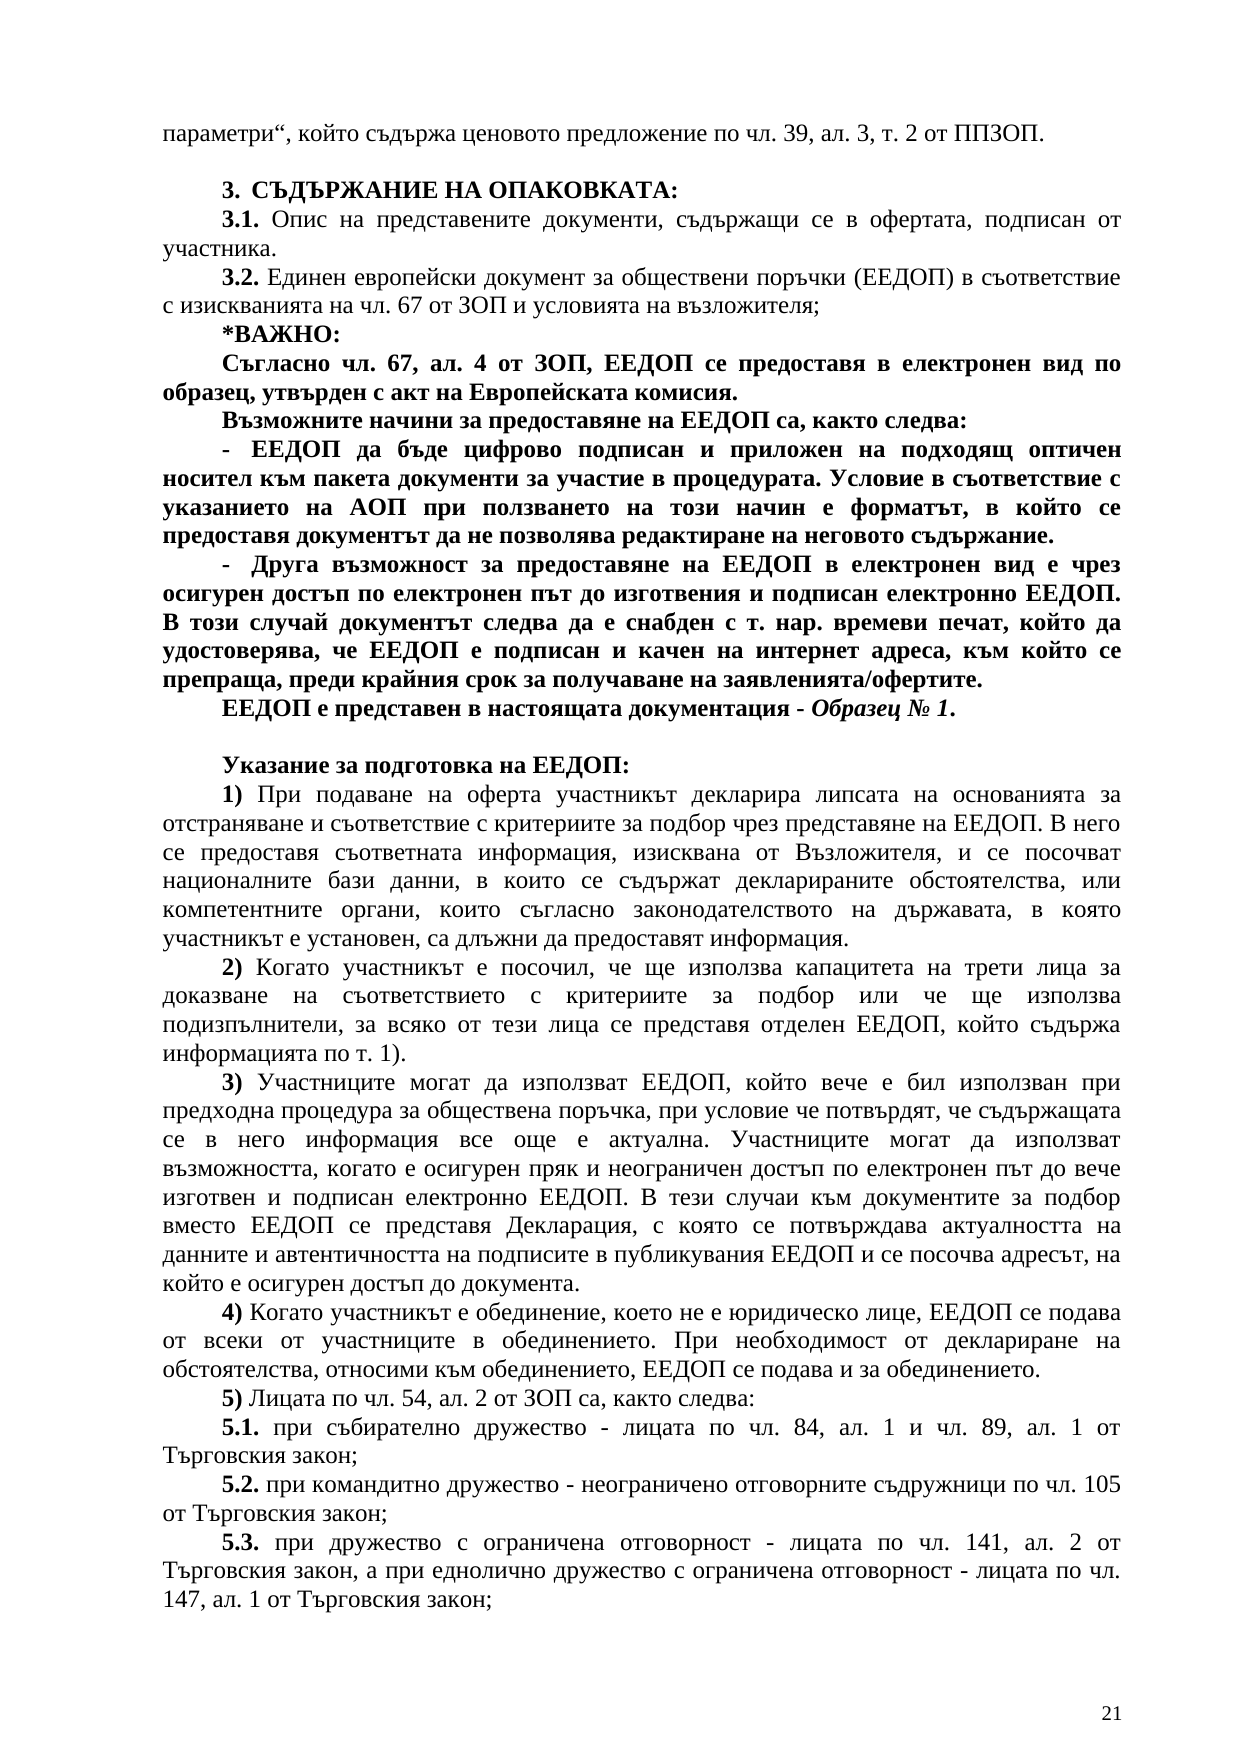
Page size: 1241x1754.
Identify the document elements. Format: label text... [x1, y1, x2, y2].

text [162, 118, 1122, 147]
text Съгласно чл. 67, ал. 4 от ЗОП, ЕЕДОП се предоставя в електронен вид по образец, утвърден с акт на Европейската комисия. [162, 348, 1122, 406]
text - Друга възможност за предоставяне на ЕЕДОП в електронен вид е чрез осигурен достъп по електронен път до изготвения и подписан електронно ЕЕДОП. В този случай документът следва да е снабден с т. нар. времеви печат, който да удостоверява, че ЕЕДОП е подписан и качен на интернет адреса, към който се препраща, преди крайния срок за получаване на заявленията/офертите. [162, 549, 1122, 693]
text 4) Когато участникът е обединение, което не е юридическо лице, ЕЕДОП се подава от всеки от участниците в обединението. При необходимост от деклариране на обстоятелства, относими към обединението, ЕЕДОП се подава и за обединението. [162, 1297, 1122, 1383]
text 3.2. Единен европейски документ за обществени поръчки (ЕЕДОП) в съответствие с изискванията на чл. 67 от ЗОП и условията на възложителя; [162, 262, 1122, 319]
text ЕЕДОП е представен в настоящата документация - Образец № 1. [162, 693, 1122, 722]
text 3) Участниците могат да използват ЕЕДОП, който вече е бил използван при предходна процедура за обществена поръчка, при условие че потвърдят, че съдържащата се в него информация все още е актуална. Участниците могат да използват възможността, когато е осигурен пряк и неограничен достъп по електронен път до вече изготвен и подписан електронно ЕЕДОП. В тези случаи към документите за подбор вместо ЕЕДОП се представя Декларация, с която се потвърждава актуалността на данните и автентичността на подписите в публикувания ЕЕДОП и се посочва адресът, на който е осигурен достъп до документа. [162, 1067, 1122, 1297]
text 5.2. при командитно дружество - неограничено отговорните съдружници по чл. 105 от Търговския закон; [162, 1469, 1122, 1527]
text Указание за подготовка на ЕЕДОП: [162, 751, 1122, 779]
text 5) Лицата по чл. 54, ал. 2 от ЗОП са, както следва: [162, 1383, 1122, 1412]
text 3.1. Опис на представените документи, съдържащи се в офертата, подписан от участника. [162, 204, 1122, 262]
text 5.1. при събирателно дружество - лицата по чл. 84, ал. 1 и чл. 89, ал. 1 от Търговския закон; [162, 1412, 1122, 1469]
text 1) При подаване на оферта участникът декларира липсата на основанията за отстраняване и съответствие с критериите за подбор чрез представяне на ЕЕДОП. В него се предоставя съответната информация, изисквана от Възложителя, и се посочват националните бази данни, в които се съдържат декларираните обстоятелства, или компетентните органи, които съгласно законодателството на държавата, в която участникът е установен, са длъжни да предоставят информация. [162, 779, 1122, 952]
list СЪДЪРЖАНИЕ НА ОПАКОВКАТА: [162, 176, 1122, 204]
text *ВАЖНО: [162, 319, 1122, 348]
text - ЕЕДОП да бъде цифрово подписан и приложен на подходящ оптичен носител към пакета документи за участие в процедурата. Условие в съответствие с указанието на АОП при ползването на този начин е форматът, в който се предоставя документът да не позволява редактиране на неговото съдържание. [162, 434, 1122, 549]
text 2) Когато участникът е посочил, че ще използва капацитета на трети лица за доказване на съответствието с критериите за подбор или че ще използва подизпълнители, за всяко от тези лица се представя отделен ЕЕДОП, който съдържа информацията по т. 1). [162, 952, 1122, 1067]
text Възможните начини за предоставяне на ЕЕДОП са, както следва: [162, 406, 1122, 434]
text 5.3. при дружество с ограничена отговорност - лицата по чл. 141, ал. 2 от Търговския закон, а при еднолично дружество с ограничена отговорност - лицата по чл. 147, ал. 1 от Търговския закон; [162, 1527, 1122, 1613]
